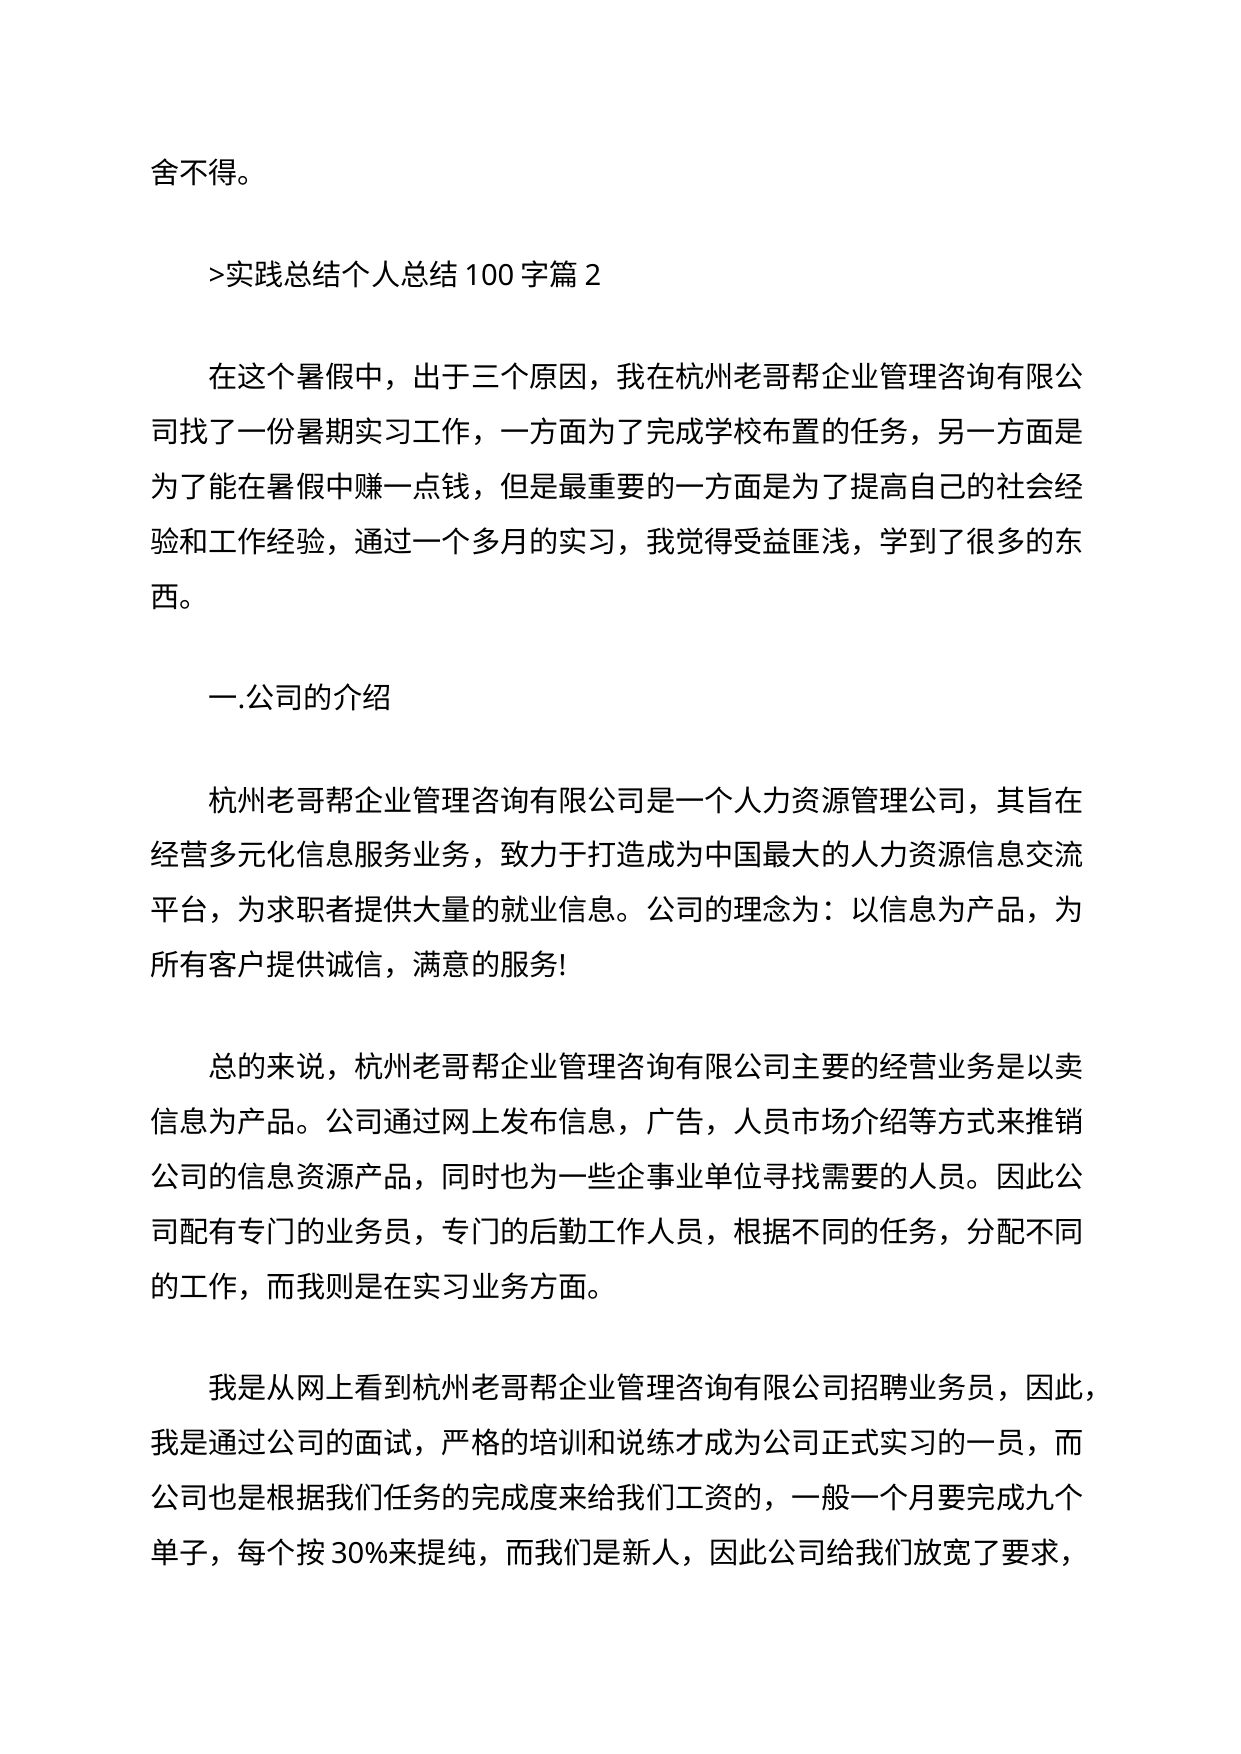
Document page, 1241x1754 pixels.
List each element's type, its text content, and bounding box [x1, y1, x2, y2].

text 杭州老哥帮企业管理咨询有限公司是一个人力资源管理公司，其旨在经营多元化信息服务业务，致力于打造成为中国最大的人力资源信息交流平台，为求职者提供大量的就业信息。公司的理念为：以信息为产品，为所有客户提供诚信，满意的服务! [150, 777, 1090, 984]
text 总的来说，杭州老哥帮企业管理咨询有限公司主要的经营业务是以卖信息为产品。公司通过网上发布信息，广告，人员市场介绍等方式来推销公司的信息资源产品，同时也为一些企事业单位寻找需要的人员。因此公司配有专门的业务员，专门的后勤工作人员，根据不同的任务，分配不同的工作，而我则是在实习业务方面。 [150, 1044, 1090, 1306]
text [150, 1365, 1090, 1572]
text 一.公司的介绍 [150, 675, 1090, 717]
text 在这个暑假中，出于三个原因，我在杭州老哥帮企业管理咨询有限公司找了一份暑期实习工作，一方面为了完成学校布置的任务，另一方面是为了能在暑假中赚一点钱，但是最重要的一方面是为了提高自己的社会经验和工作经验，通过一个多月的实习，我觉得受益匪浅，学到了很多的东西。 [150, 354, 1090, 616]
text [150, 150, 1090, 192]
text >实践总结个人总结100字篇2 [150, 252, 1090, 294]
